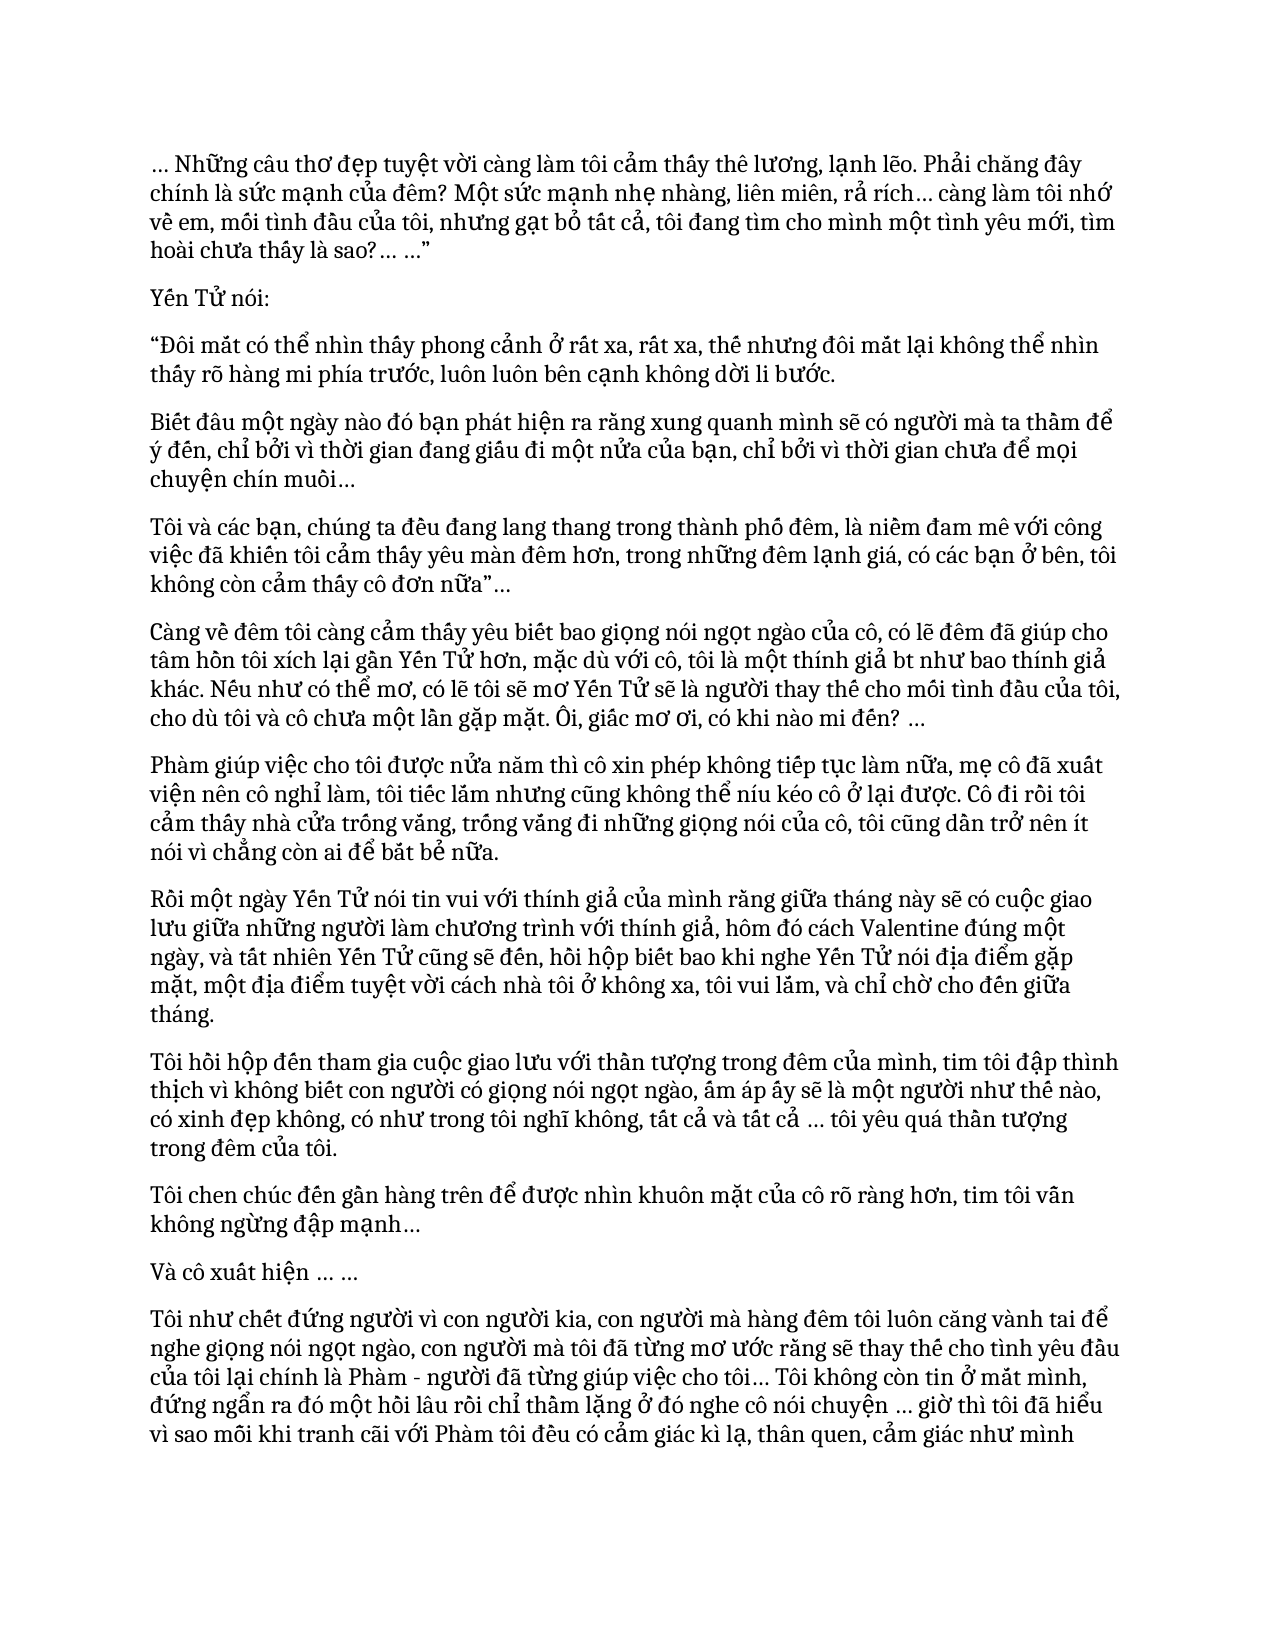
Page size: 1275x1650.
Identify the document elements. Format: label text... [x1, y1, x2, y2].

text Tôi và các bạn, chúng ta đều đang lang thang trong thành phố đêm, là niềm đam mê với công việc đã khiến tôi cảm thấy yêu màn đêm hơn, trong những đêm lạnh giá, có các bạn ở bên, tôi không còn cảm thấy cô đơn nữa”… [150, 512, 1125, 599]
text Biết đâu một ngày nào đó bạn phát hiện ra rằng xung quanh mình sẽ có người mà ta thầm để ý đến, chỉ bởi vì thời gian đang giấu đi một nửa của bạn, chỉ bởi vì thời gian chưa để mọi chuyện chín muồi… [150, 407, 1125, 494]
text “Đôi mắt có thể nhìn thấy phong cảnh ở rất xa, rất xa, thế nhưng đôi mắt lại không thể nhìn thấy rõ hàng mi phía trước, luôn luôn bên cạnh không dời li bước. [150, 331, 1125, 389]
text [150, 1305, 1125, 1449]
text Phàm giúp việc cho tôi được nửa năm thì cô xin phép không tiếp tục làm nữa, mẹ cô đã xuất viện nên cô nghỉ làm, tôi tiếc lắm nhưng cũng không thể níu kéo cô ở lại được. Cô đi rồi tôi cảm thấy nhà cửa trống vắng, trống vắng đi những giọng nói của cô, tôi cũng dần trở nên ít nói vì chẳng còn ai để bắt bẻ nữa. [150, 751, 1125, 866]
text Tôi hồi hộp đến tham gia cuộc giao lưu với thần tượng trong đêm của mình, tim tôi đập thình thịch vì không biết con người có giọng nói ngọt ngào, ấm áp ấy sẽ là một người như thế nào, có xinh đẹp không, có như trong tôi nghĩ không, tất cả và tất cả … tôi yêu quá thần tượng trong đêm của tôi. [150, 1047, 1125, 1162]
text Rồi một ngày Yến Tử nói tin vui với thính giả của mình rằng giữa tháng này sẽ có cuộc giao lưu giữa những người làm chương trình với thính giả, hôm đó cách Valentine đúng một ngày, và tất nhiên Yến Tử cũng sẽ đến, hồi hộp biết bao khi nghe Yến Tử nói địa điểm gặp mặt, một địa điểm tuyệt vời cách nhà tôi ở không xa, tôi vui lắm, và chỉ chờ cho đến giữa tháng. [150, 885, 1125, 1029]
text Càng về đêm tôi càng cảm thấy yêu biết bao giọng nói ngọt ngào của cô, có lẽ đêm đã giúp cho tâm hồn tôi xích lại gần Yến Tử hơn, mặc dù với cô, tôi là một thính giả bt như bao thính giả khác. Nếu như có thể mơ, có lẽ tôi sẽ mơ Yến Tử sẽ là người thay thế cho mối tình đầu của tôi, cho dù tôi và cô chưa một lần gặp mặt. Ôi, giấc mơ ơi, có khi nào mi đến? … [150, 617, 1125, 732]
text Và cô xuất hiện … … [150, 1257, 1125, 1286]
text … Những câu thơ đẹp tuyệt vời càng làm tôi cảm thấy thê lương, lạnh lẽo. Phải chăng đây chính là sức mạnh của đêm? Một sức mạnh nhẹ nhàng, liên miên, rả rích… càng làm tôi nhớ về em, mối tình đầu của tôi, nhưng gạt bỏ tất cả, tôi đang tìm cho mình một tình yêu mới, tìm hoài chưa thấy là sao?… …” [150, 150, 1125, 265]
text Tôi chen chúc đến gần hàng trên để được nhìn khuôn mặt của cô rõ ràng hơn, tim tôi vẫn không ngừng đập mạnh… [150, 1181, 1125, 1239]
text Yến Tử nói: [150, 284, 1125, 312]
